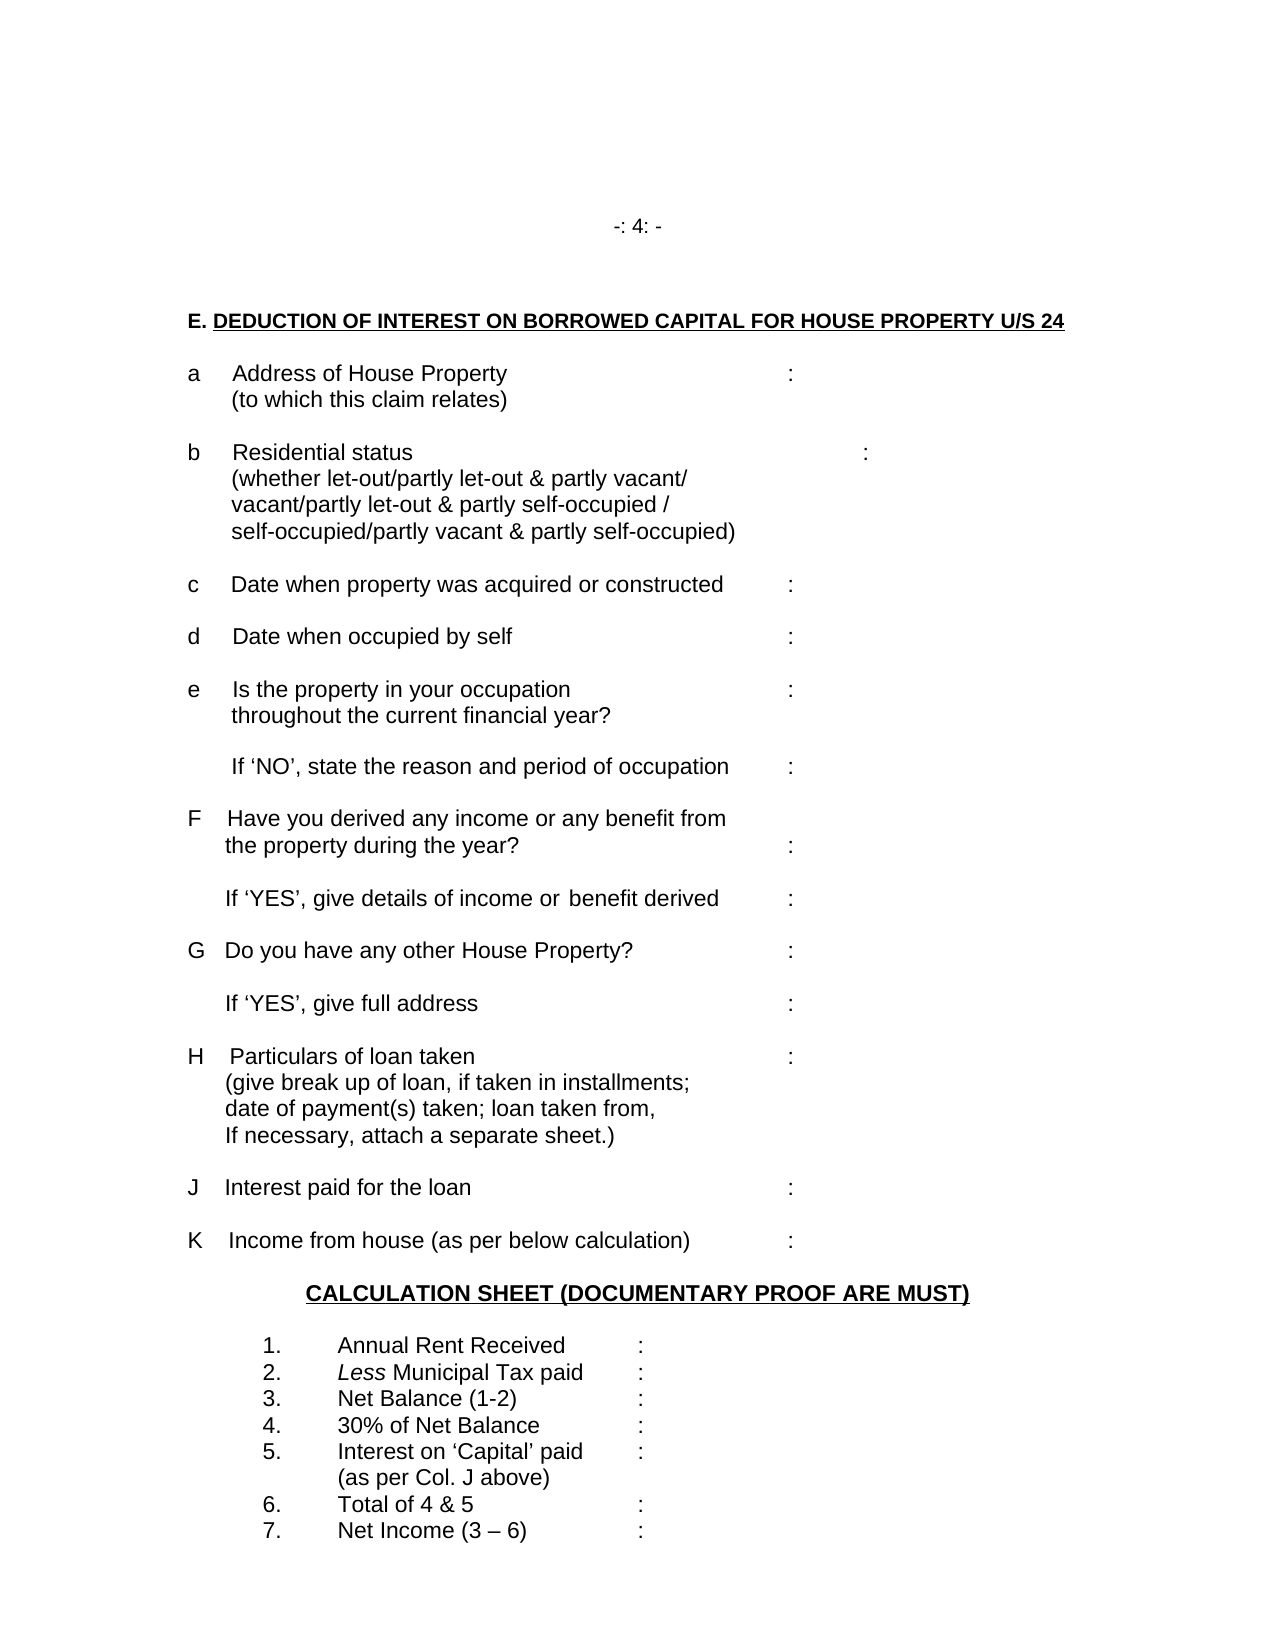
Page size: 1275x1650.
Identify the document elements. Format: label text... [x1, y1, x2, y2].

text 3. Net Balance (1-2) : [187, 1385, 1087, 1412]
text (to which this claim relates) [187, 386, 1087, 412]
text 4. 30% of Net Balance : [187, 1412, 1087, 1438]
text vacant/partly let-out & partly self-occupied / [187, 491, 1087, 518]
text a Address of House Property : [187, 360, 1087, 386]
text K Income from house (as per below calculation) : [187, 1227, 1087, 1253]
text the property during the year? : [187, 832, 1087, 858]
text date of payment(s) taken; loan taken from, [187, 1095, 1087, 1122]
text d Date when occupied by self : [187, 623, 1087, 649]
text If necessary, attach a separate sheet.) [187, 1122, 1087, 1148]
text c Date when property was acquired or constructed : [187, 571, 1087, 597]
text (give break up of loan, if taken in installments; [187, 1069, 1087, 1095]
text throughout the current financial year? [187, 702, 1087, 729]
text H Particulars of loan taken : [187, 1043, 1087, 1069]
text -: 4: - [187, 213, 1087, 237]
text If ‘YES’, give details of income or benefit derived : [187, 884, 1087, 911]
text 2. Less Municipal Tax paid : [187, 1359, 1087, 1385]
text e Is the property in your occupation : [187, 676, 1087, 702]
text If ‘YES’, give full address : [187, 990, 1087, 1016]
text G Do you have any other House Property? : [187, 937, 1087, 963]
text J Interest paid for the loan : [187, 1174, 1087, 1201]
text F Have you derived any income or any benefit from [187, 805, 1087, 832]
text E. DEDUCTION OF INTEREST ON BORROWED CAPITAL FOR HOUSE PROPERTY U/S 24 [187, 309, 1087, 333]
text 5. Interest on ‘Capital’ paid : [187, 1438, 1087, 1464]
text self-occupied/partly vacant & partly self-occupied) [187, 518, 1087, 544]
text CALCULATION SHEET (DOCUMENTARY PROOF ARE MUST) [187, 1280, 1087, 1306]
text (whether let-out/partly let-out & partly vacant/ [187, 465, 1087, 491]
text If ‘NO’, state the reason and period of occupation : [187, 753, 1087, 779]
text b Residential status : [187, 439, 1087, 465]
text 7. Net Income (3 – 6) : [187, 1517, 1087, 1543]
text (as per J above) [187, 1464, 1087, 1491]
text 6. Total of 4 & 5 : [187, 1491, 1087, 1517]
text 1. Annual Rent Received : [187, 1332, 1087, 1359]
